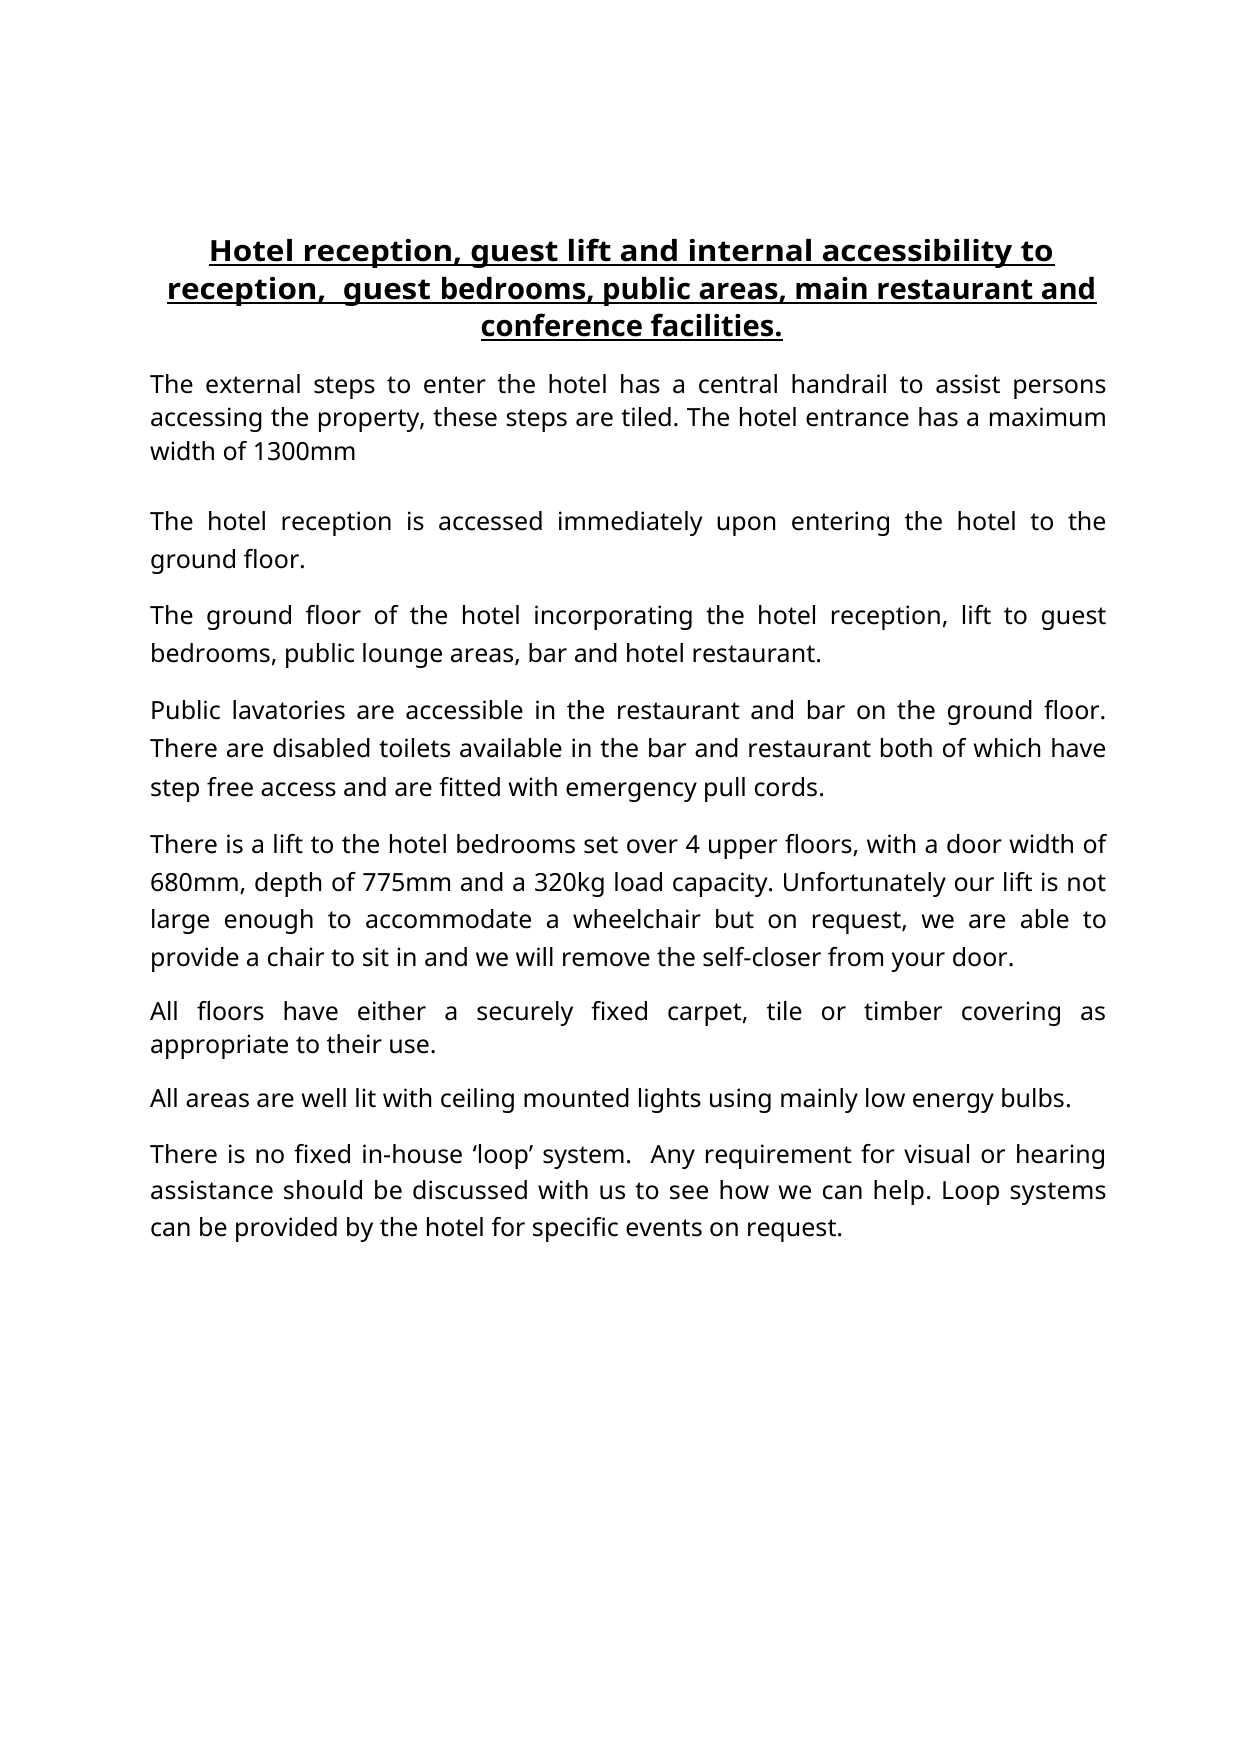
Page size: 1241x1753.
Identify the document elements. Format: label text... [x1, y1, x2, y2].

text There is a lift to the hotel bedrooms set over 4 upper floors, with a door width of 680mm, depth of 775mm and a 320kg load capacity. Unfortunately our lift is not large enough to accommodate a wheelchair but on request, we are able to provide a chair to sit in and we will remove the self-closer from your door. [150, 824, 1108, 974]
text The external steps to enter the hotel has a central handrail to assist persons accessing the property, these steps are tiled. The hotel entrance has a maximum width of 1300mm [150, 366, 1108, 467]
text Public lavatories are accessible in the restaurant and bar on the ground floor. There are disabled toilets available in the bar and restaurant both of which have step free access and are fitted with emergency pull cords. [150, 688, 1108, 804]
text Hotel reception, guest lift and internal accessibility to reception, guest bedrooms, public areas, main restaurant and conference facilities. [148, 232, 1114, 344]
text All floors have either a securely fixed carpet, tile or timber covering as appropriate to their use. [150, 994, 1108, 1061]
text The hotel reception is accessed immediately upon entering the hotel to the ground floor. [150, 501, 1108, 576]
text All areas are well lit with ceiling mounted lights using mainly low energy bulbs. [150, 1081, 1108, 1114]
text The ground floor of the hotel incorporating the hotel reception, lift to guest bedrooms, public lounge areas, bar and hotel restaurant. [150, 593, 1108, 671]
text There is no fixed in-house ‘loop’ system. Any requirement for visual or hearing assistance should be discussed with us to see how we can help. Loop systems can be provided by the hotel for specific events on request. [150, 1134, 1108, 1243]
